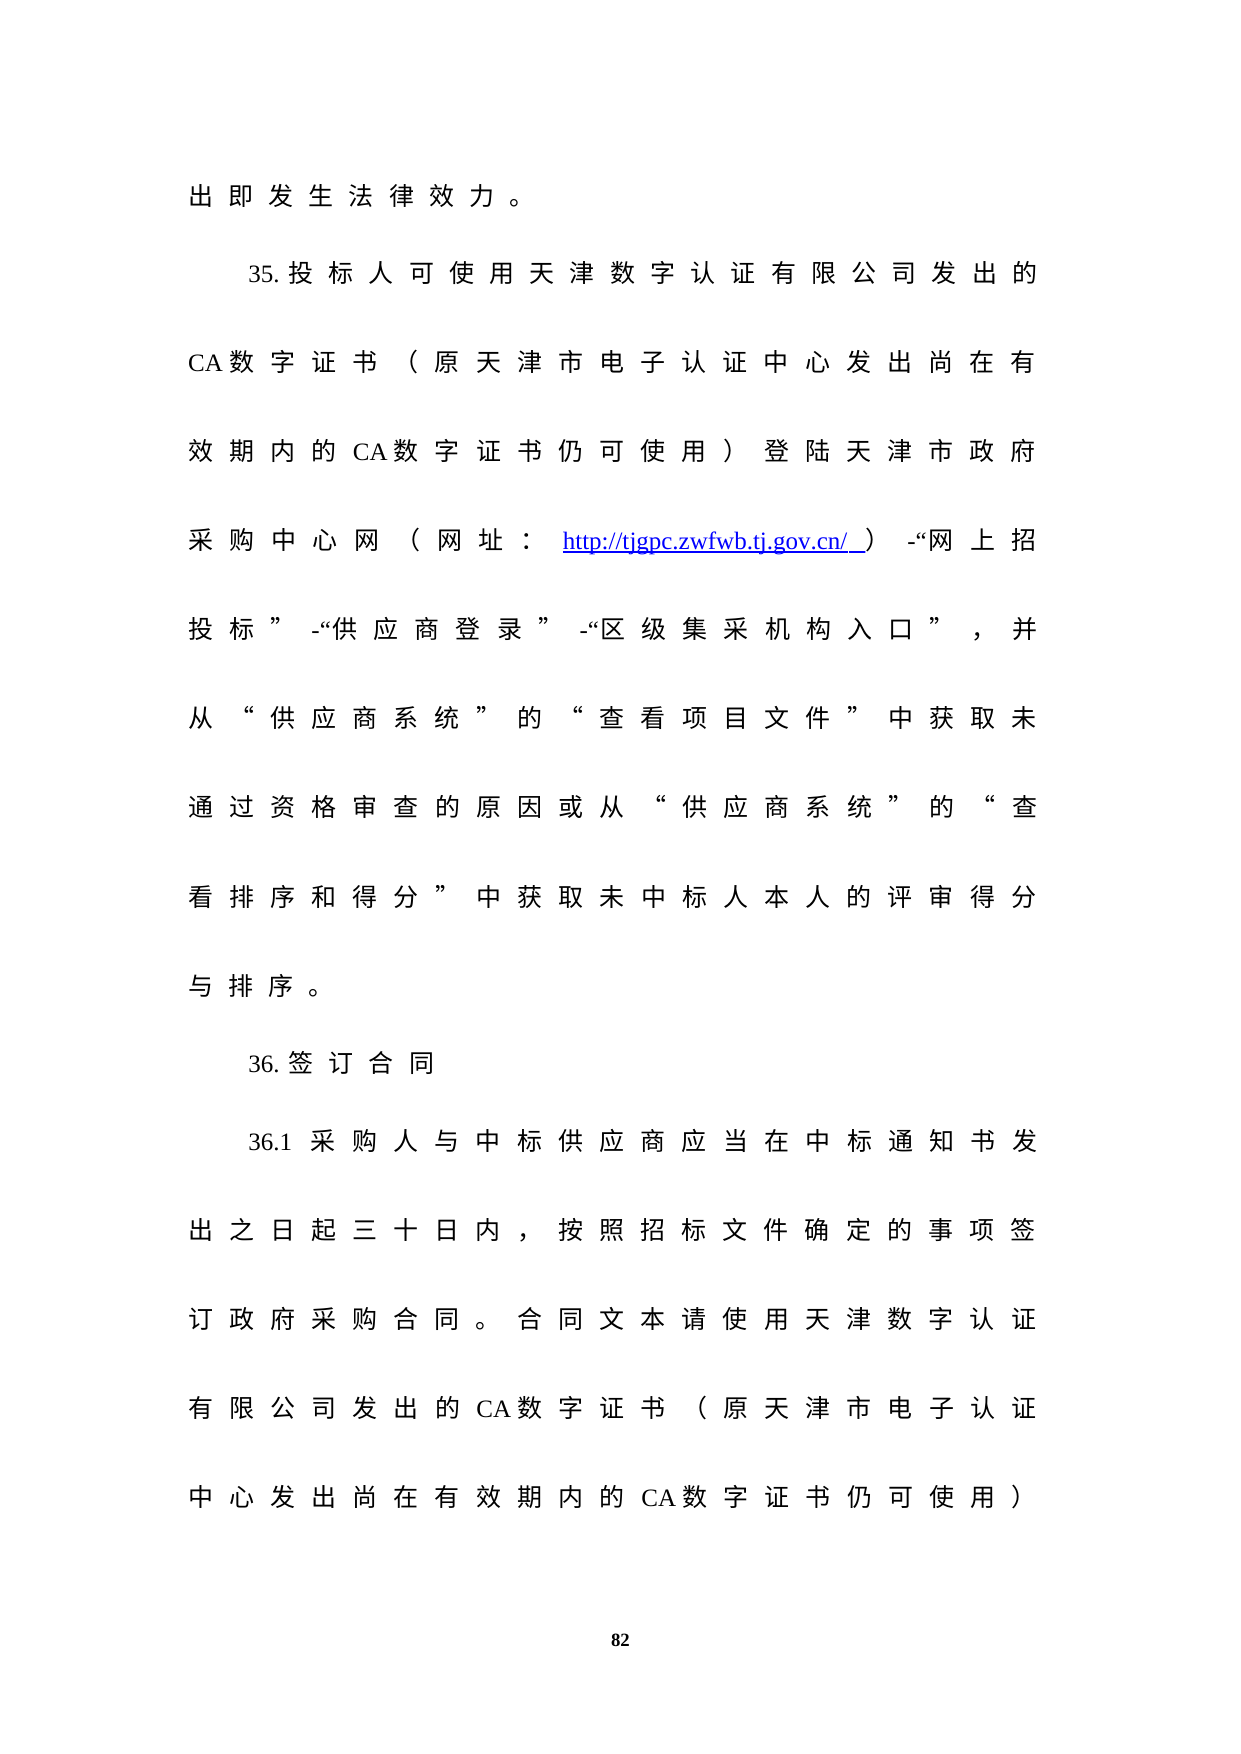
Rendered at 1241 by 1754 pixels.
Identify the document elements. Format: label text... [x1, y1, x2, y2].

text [188, 1109, 1052, 1525]
text 36. 签订合同 [188, 1032, 1052, 1091]
text 35. 投标人可使用天津数字认证有限公司发出的CA数字证书（原天津市电子认证中心发出尚在有效期内的CA数字证书仍可使用）登陆天津市政府采购中心网（网址：http://tjgpc.zwfwb.tj.gov.cn/）-“网上招投标”-“供应商登录”-“区级集采机构入口”，并从“供应商系统”的“查看项目文件”中获取未通过资格审查的原因或从“供应商系统”的“查看排序和得分”中获取未中标人本人的评审得分与排序。 [188, 242, 1052, 1014]
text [188, 164, 1052, 224]
